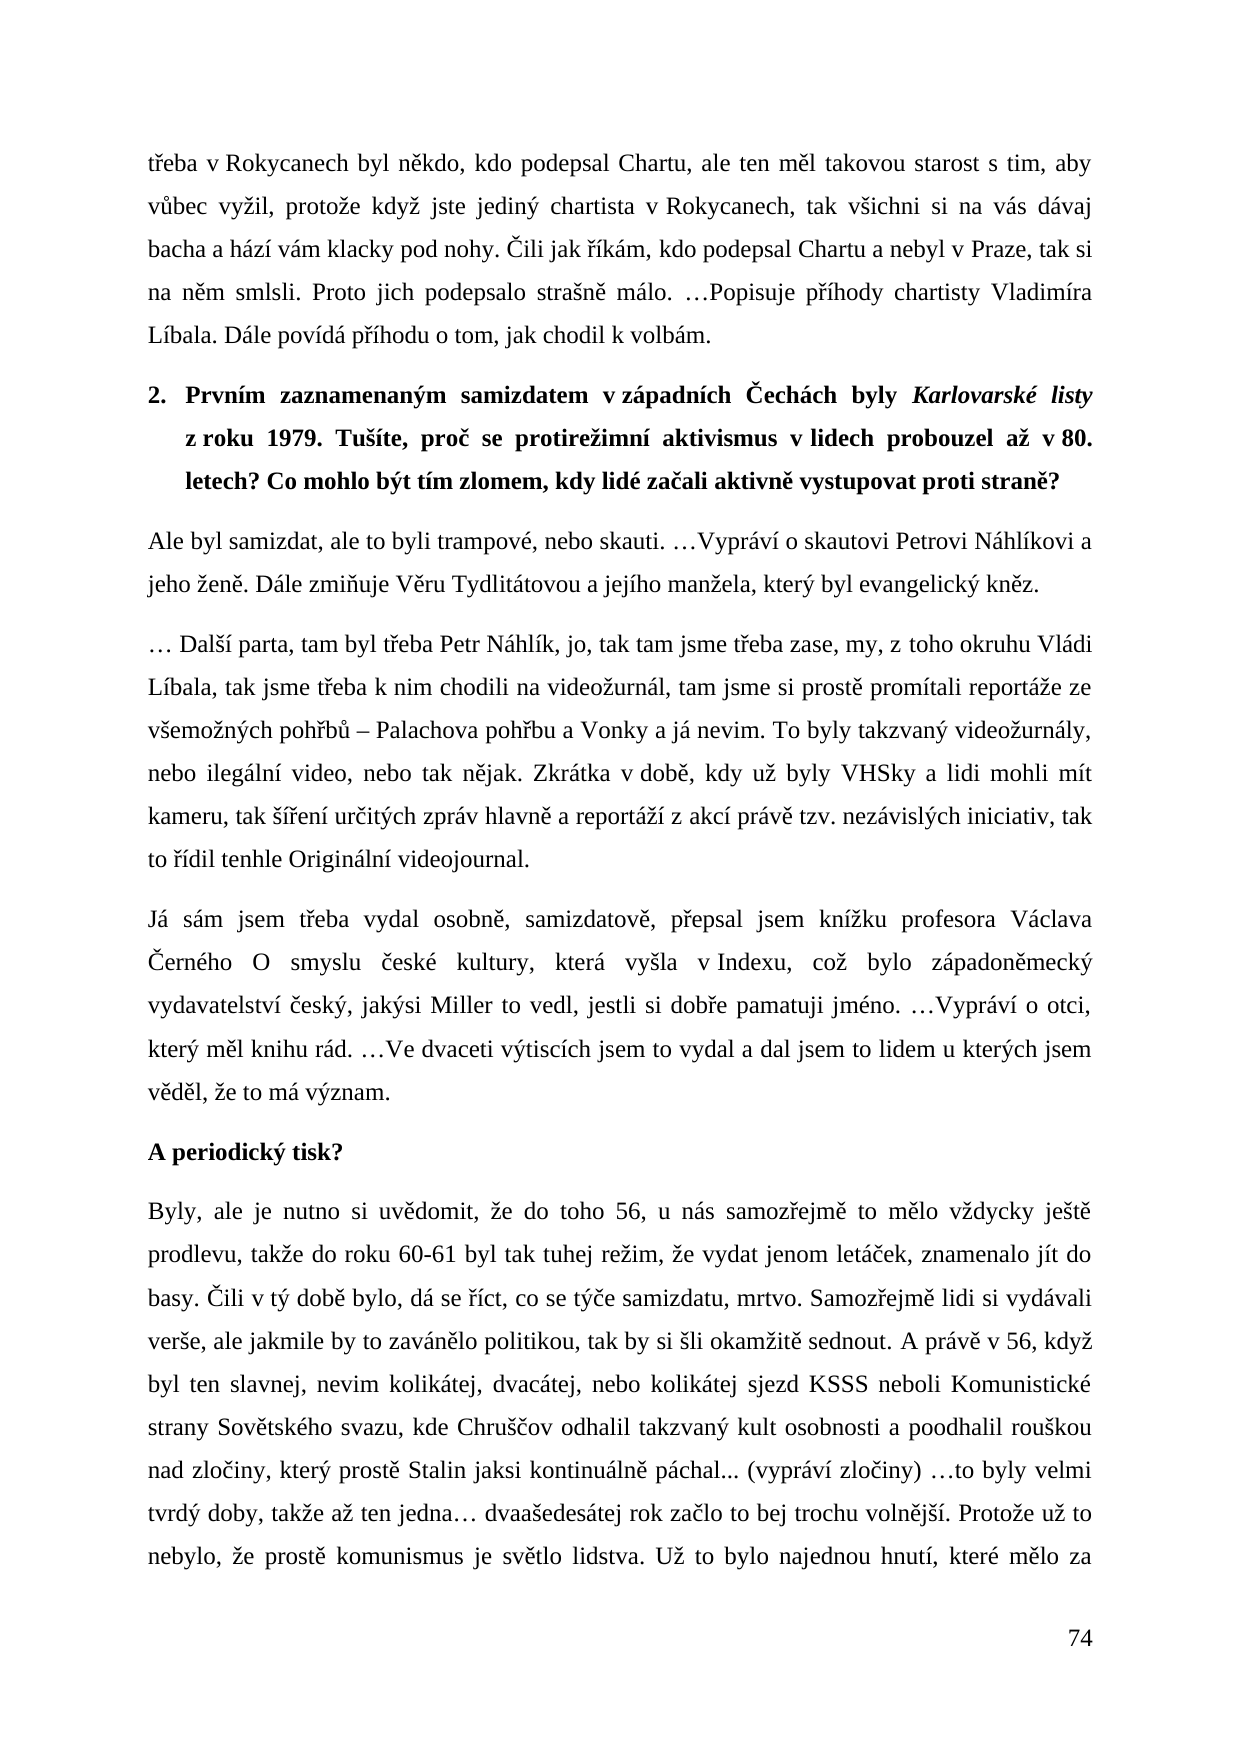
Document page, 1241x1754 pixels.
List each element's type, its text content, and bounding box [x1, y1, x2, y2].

text A periodický tisk? [148, 1137, 1093, 1165]
text Ale byl samizdat, ale to byli trampové, nebo skauti. …Vypráví o skautovi Petrovi Náhlíkovi a jeho ženě. Dále zmiňuje Věru Tydlitátovou a jejího manžela, který byl evangelický kněz. [148, 526, 1093, 598]
text Já sám jsem třeba vydal osobně, samizdatově, přepsal jsem knížku profesora Václava Černého O smyslu české kultury, která vyšla v Indexu, což bylo západoněmecký vydavatelství český, jakýsi Miller to vedl, jestli si dobře pamatuji jméno. …Vypráví o otci, který měl knihu rád. …Ve dvaceti výtiscích jsem to vydal a dal jsem to lidem u kterých jsem věděl, že to má význam. [148, 904, 1093, 1106]
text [148, 1196, 1093, 1570]
text … Další parta, tam byl třeba Petr Náhlík, jo, tak tam jsme třeba zase, my, z toho okruhu Vládi Líbala, tak jsme třeba k nim chodili na videožurnál, tam jsme si prostě promítali reportáže ze všemožných pohřbů – Palachova pohřbu a Vonky a já nevim. To byly takzvaný videožurnály, nebo ilegální video, nebo tak nějak. Zkrátka v době, kdy už byly VHSky a lidi mohli mít kameru, tak šíření určitých zpráv hlavně a reportáží z akcí právě tzv. nezávislých iniciativ, tak to řídil tenhle Originální videojournal. [148, 629, 1093, 873]
list Prvním zaznamenaným samizdatem v západních Čechách byly Karlovarské listy z roku 1979. Tušíte, proč se protirežimní aktivismus v lidech probouzel až v 80. letech? Co mohlo být tím zlomem, kdy lidé začali aktivně vystupovat proti straně? [148, 380, 1093, 495]
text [148, 148, 1093, 349]
